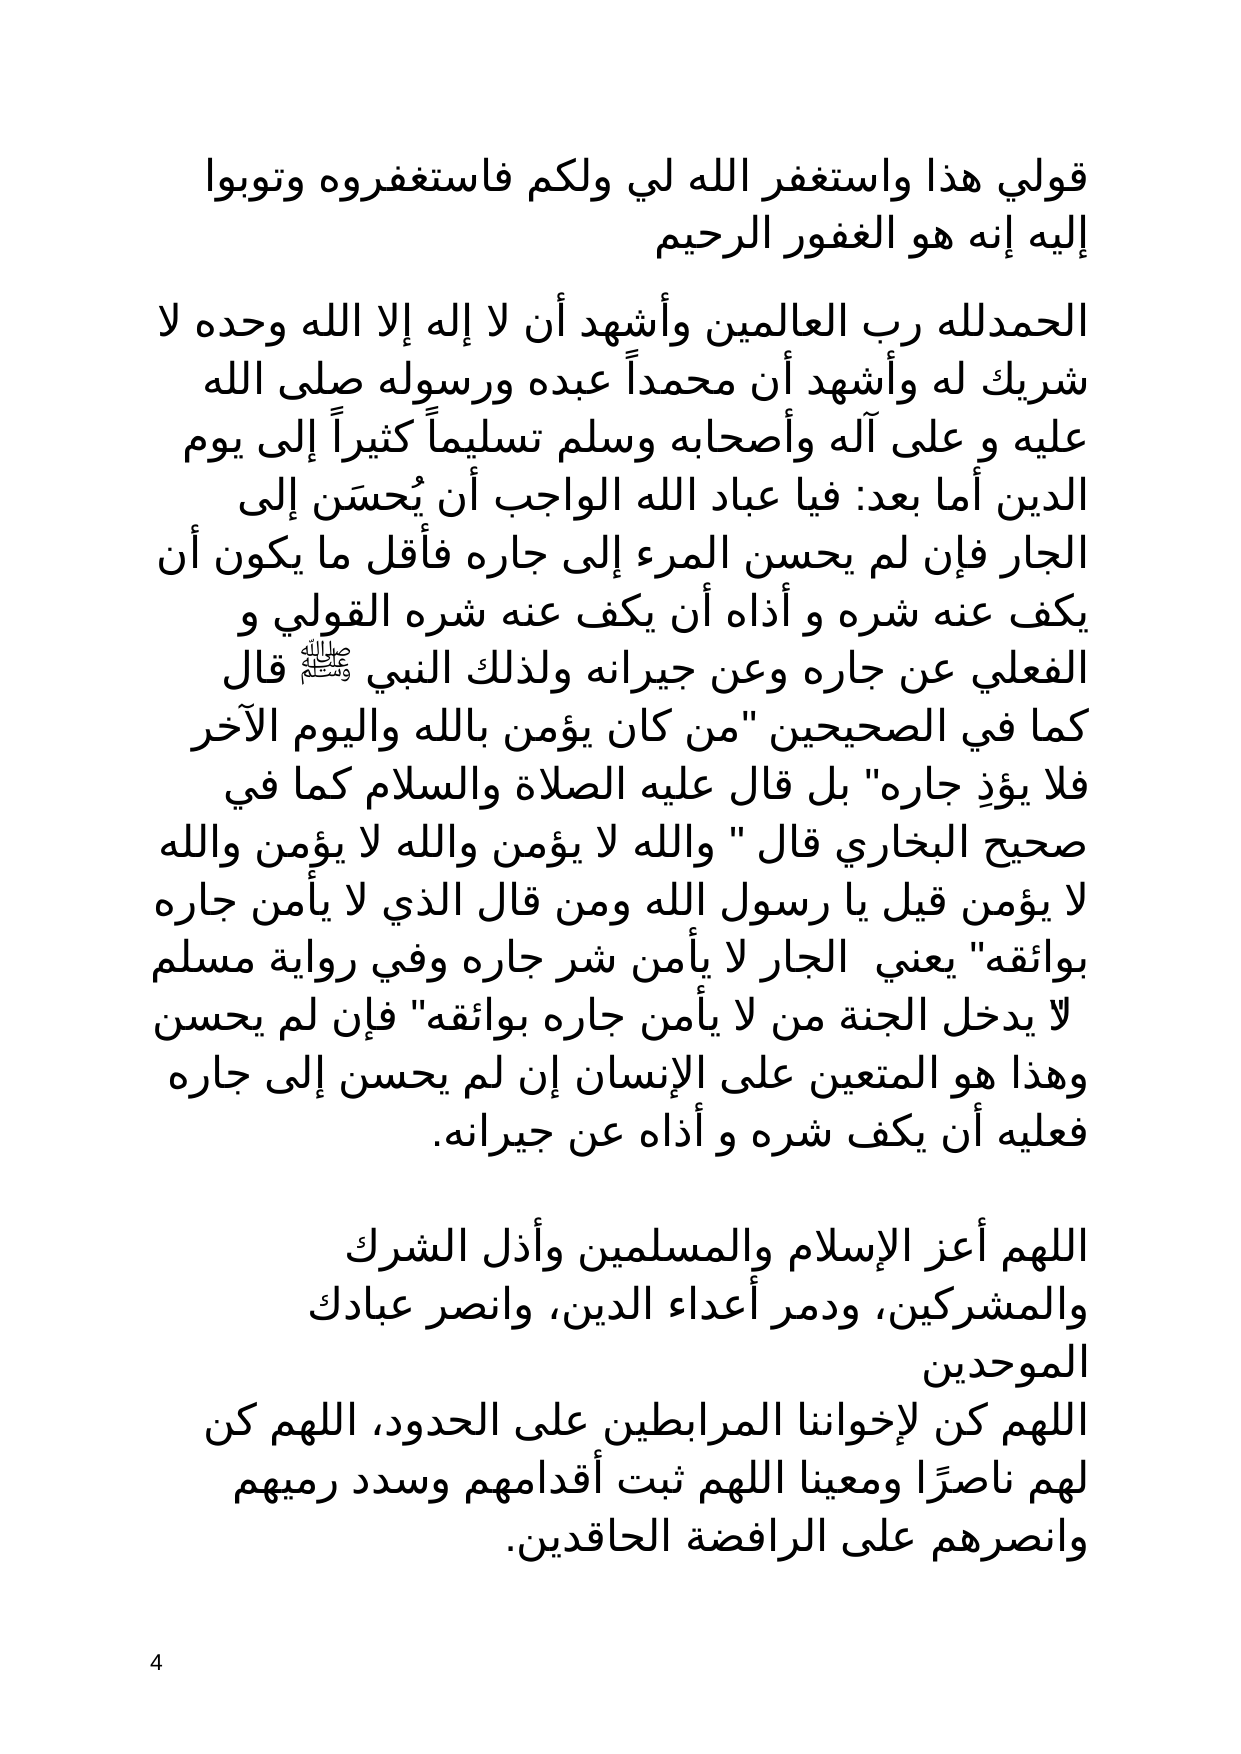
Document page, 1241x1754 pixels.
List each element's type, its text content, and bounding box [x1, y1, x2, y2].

text اللهم أعز الإسلام والمسلمين وأذل الشرك والمشركين، ودمر أعداء الدين، وانصر عبادك الموحدين [150, 1221, 1090, 1387]
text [150, 150, 1090, 258]
text اللهم كن لإخواننا المرابطين على الحدود، اللهم كن لهم ناصرًا ومعينا اللهم ثبت أقدامهم وسدد رميهم وانصرهم على الرافضة الحاقدين. [150, 1394, 1090, 1560]
text الحمدلله رب العالمين وأشهد أن لا إله إلا الله وحده لا شريك له وأشهد أن محمداً عبده ورسوله صلى الله عليه و على آله وأصحابه وسلم تسليماً كثيراً إلى يوم الدين أما بعد: فيا عباد الله الواجب أن يُحسَن إلى الجار فإن لم يحسن المرء إلى جاره فأقل ما يكون أن يكف عنه شره و أذاه أن يكف عنه شره القولي و الفعلي عن جاره وعن جيرانه ولذلك النبي ﷺ قال كما في الصحيحين "من كان يؤمن بالله واليوم الآخر فلا يؤذِ جاره" بل قال عليه الصلاة والسلام كما في صحيح البخاري قال " والله لا يؤمن والله لا يؤمن والله لا يؤمن قيل يا رسول الله ومن قال الذي لا يأمن جاره بوائقه" يعني الجار لا يأمن شر جاره وفي رواية مسلم "لا يدخل الجنة من لا يأمن جاره بوائقه" فإن لم يحسن وهذا هو المتعين على الإنسان إن لم يحسن إلى جاره فعليه أن يكف شره و أذاه عن جيرانه. [150, 296, 1090, 1156]
